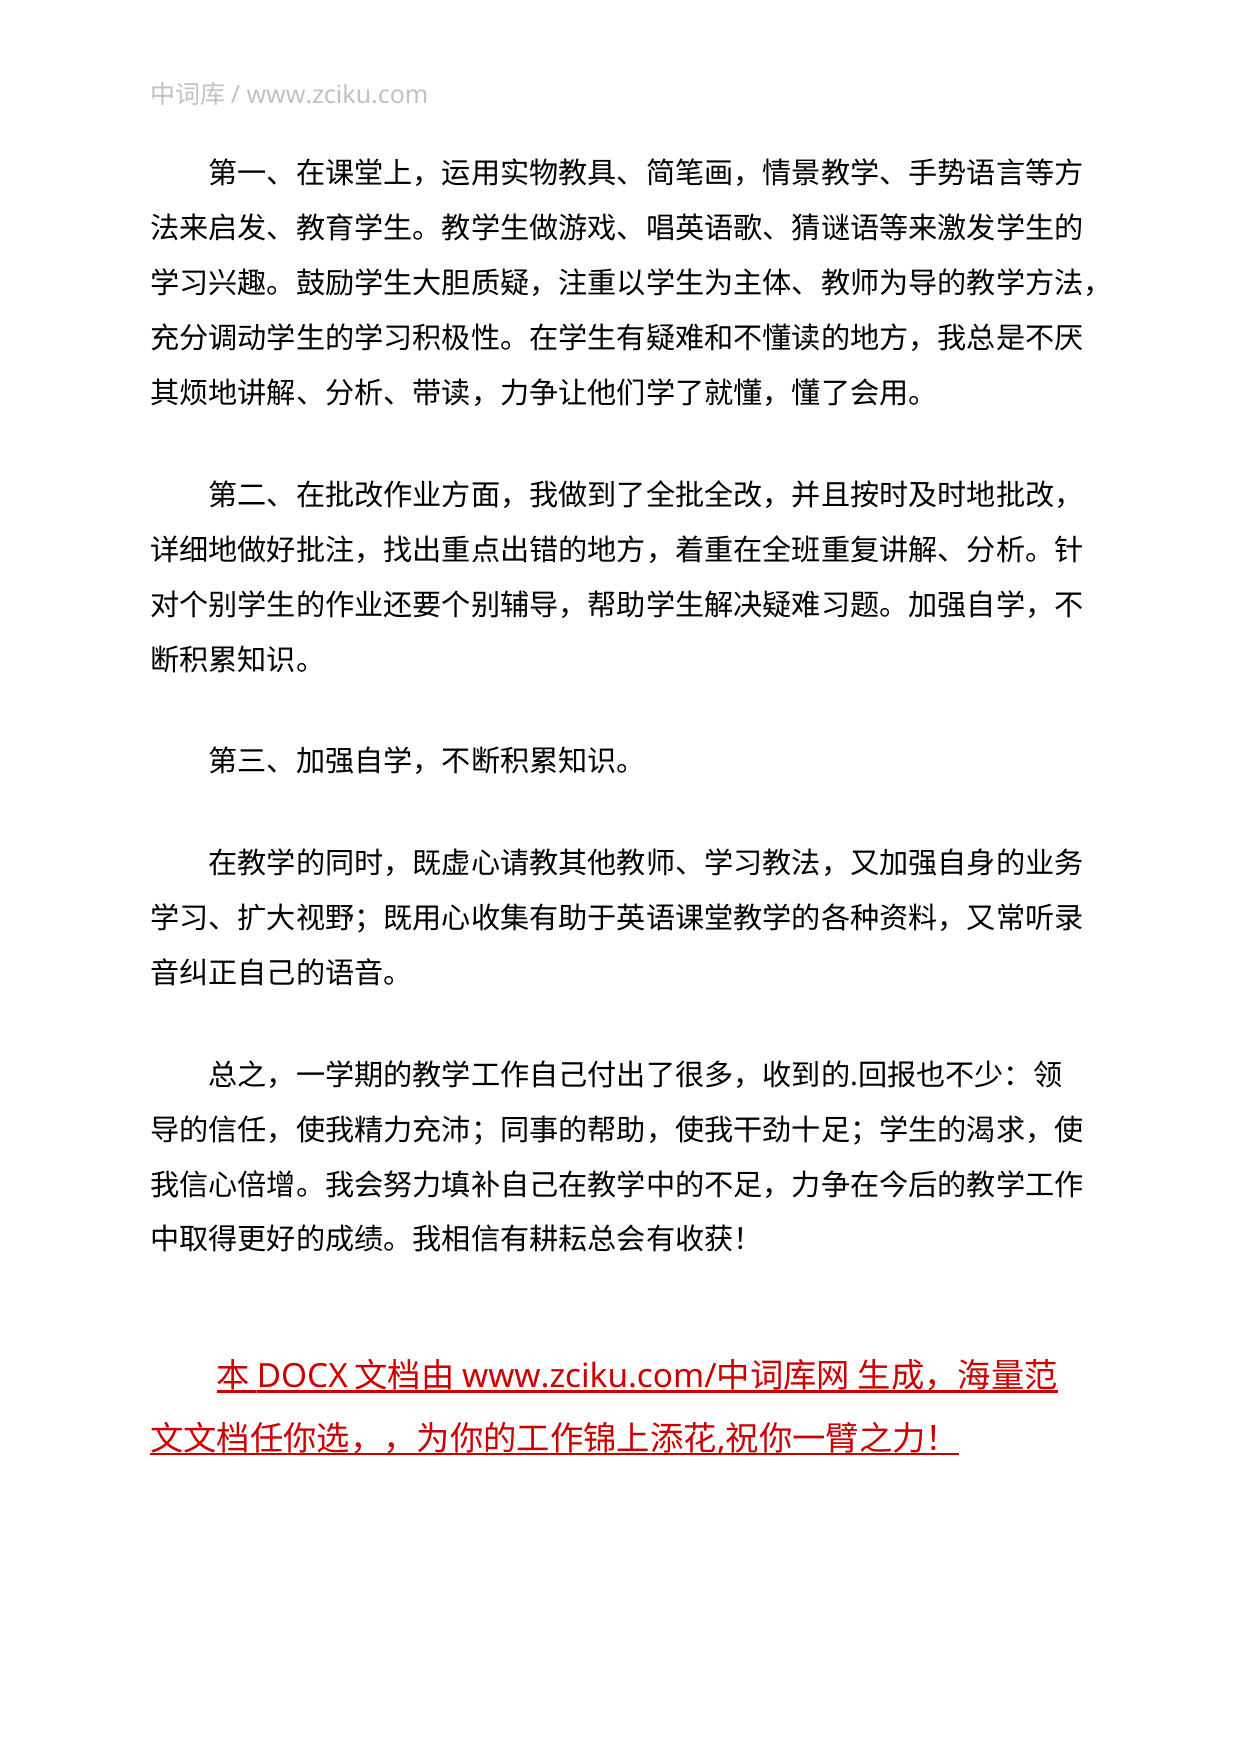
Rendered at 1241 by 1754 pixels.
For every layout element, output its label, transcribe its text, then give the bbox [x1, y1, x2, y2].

text 第二、在批改作业方面，我做到了全批全改，并且按时及时地批改，详细地做好批注，找出重点出错的地方，着重在全班重复讲解、分析。针对个别学生的作业还要个别辅导，帮助学生解决疑难习题。加强自学，不断积累知识。 [150, 471, 1090, 678]
text 总之，一学期的教学工作自己付出了很多，收到的.回报也不少：领导的信任，使我精力充沛；同事的帮助，使我干劲十足；学生的渴求，使我信心倍增。我会努力填补自己在教学中的不足，力争在今后的教学工作中取得更好的成绩。我相信有耕耘总会有收获！ [150, 1051, 1090, 1258]
text 第一、在课堂上，运用实物教具、简笔画，情景教学、手势语言等方法来启发、教育学生。教学生做游戏、唱英语歌、猜谜语等来激发学生的学习兴趣。鼓励学生大胆质疑，注重以学生为主体、教师为导的教学方法，充分调动学生的学习积极性。在学生有疑难和不懂读的地方，我总是不厌其烦地讲解、分析、带读，力争让他们学了就懂，懂了会用。 [150, 150, 1090, 412]
text 在教学的同时，既虚心请教其他教师、学习教法，又加强自身的业务学习、扩大视野；既用心收集有助于英语课堂教学的各种资料，又常听录音纠正自己的语音。 [150, 839, 1090, 992]
text 本DOCX文档由 www.zciku.com/中词库网 生成，海量范文文档任你选，，为你的工作锦上添花,祝你一臂之力！ [150, 1349, 1090, 1460]
text 第三、加强自学，不断积累知识。 [150, 738, 1090, 780]
